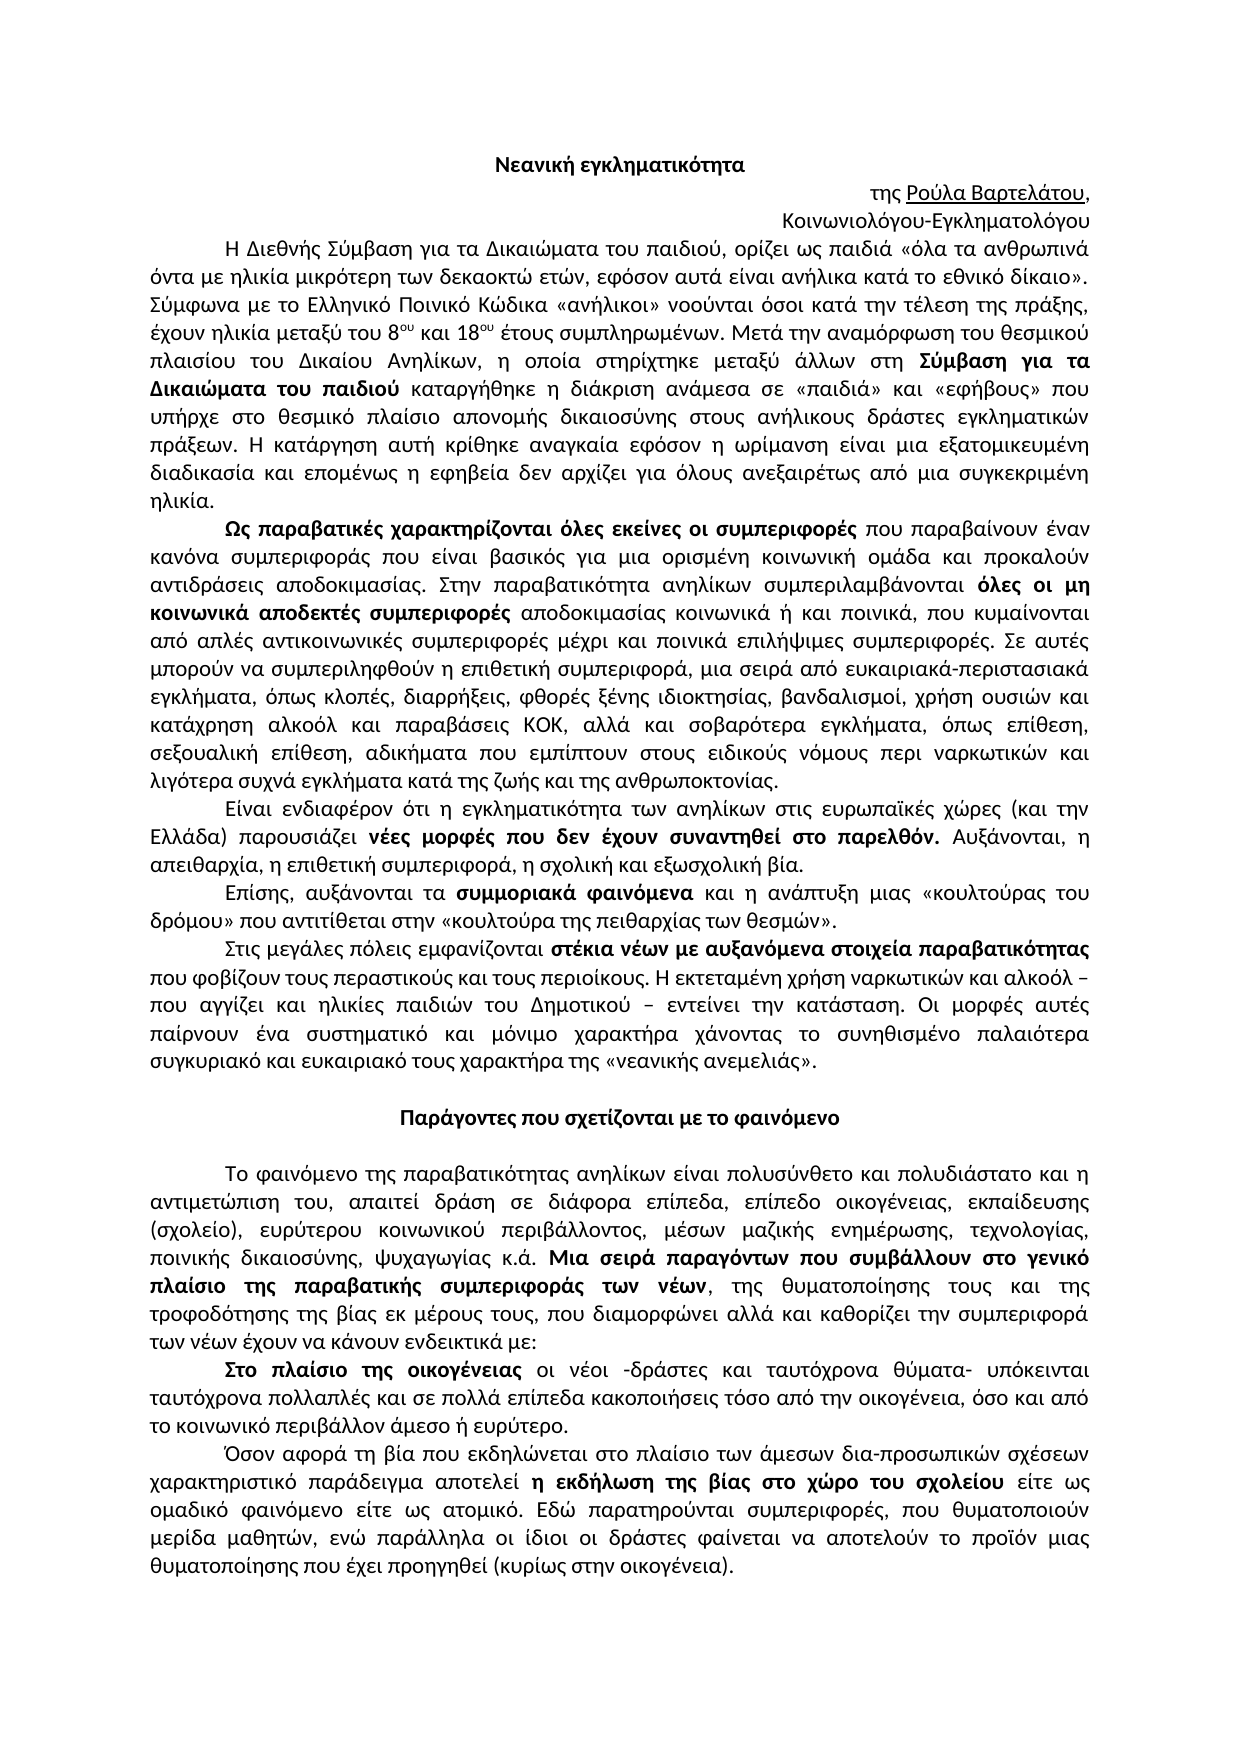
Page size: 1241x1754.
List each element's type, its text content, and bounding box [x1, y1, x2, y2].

text Είναι ενδιαφέρον ότι η εγκληματικότητα των ανηλίκων στις ευρωπαϊκές χώρες (και την Ελλάδα) παρουσιάζει νέες μορφές που δεν έχουν συναντηθεί στο παρελθόν. Αυξάνονται, η απειθαρχία, η επιθετική συμπεριφορά, η σχολική και εξωσχολική βία. [150, 794, 1090, 878]
text Ως παραβατικές χαρακτηρίζονται όλες εκείνες οι συμπεριφορές που παραβαίνουν έναν κανόνα συμπεριφοράς που είναι βασικός για μια ορισμένη κοινωνική ομάδα και προκαλούν αντιδράσεις αποδοκιμασίας. Στην παραβατικότητα ανηλίκων συμπεριλαμβάνονται όλες οι μη κοινωνικά αποδεκτές συμπεριφορές αποδοκιμασίας κοινωνικά ή και ποινικά, που κυμαίνονται από απλές αντικοινωνικές συμπεριφορές μέχρι και ποινικά επιλήψιμες συμπεριφορές. Σε αυτές μπορούν να συμπεριληφθούν η επιθετική συμπεριφορά, μια σειρά από ευκαιριακά-περιστασιακά εγκλήματα, όπως κλοπές, διαρρήξεις, φθορές ξένης ιδιοκτησίας, βανδαλισμοί, χρήση ουσιών και κατάχρηση αλκοόλ και παραβάσεις ΚΟΚ, αλλά και σοβαρότερα εγκλήματα, όπως επίθεση, σεξουαλική επίθεση, αδικήματα που εμπίπτουν στους ειδικούς νόμους περι ναρκωτικών και λιγότερα συχνά εγκλήματα κατά της ζωής και της ανθρωποκτονίας. [150, 514, 1090, 794]
text Παράγοντες που σχετίζονται με το φαινόμενο [150, 1103, 1090, 1159]
text Όσον αφορά τη βία που εκδηλώνεται στο πλαίσιο των άμεσων δια-προσωπικών σχέσεων χαρακτηριστικό παράδειγμα αποτελεί η εκδήλωση της βίας στο χώρο του σχολείου είτε ως ομαδικό φαινόμενο είτε ως ατομικό. Εδώ παρατηρούνται συμπεριφορές, που θυματοποιούν μερίδα μαθητών, ενώ παράλληλα οι ίδιοι οι δράστες φαίνεται να αποτελούν το προϊόν μιας θυματοποίησης που έχει προηγηθεί (κυρίως στην οικογένεια). [150, 1439, 1090, 1579]
text Η Διεθνής Σύμβαση για τα Δικαιώματα του παιδιού, ορίζει ως παιδιά «όλα τα ανθρωπινά όντα με ηλικία μικρότερη των δεκαοκτώ ετών, εφόσον αυτά είναι ανήλικα κατά το εθνικό δίκαιο». Σύμφωνα με το Ελληνικό Ποινικό Κώδικα «ανήλικοι» νοούνται όσοι κατά την τέλεση της πράξης, έχουν ηλικία μεταξύ του 8ου και 18ου έτους συμπληρωμένων. Μετά την αναμόρφωση του θεσμικού πλαισίου του Δικαίου Ανηλίκων, η οποία στηρίχτηκε μεταξύ άλλων στη Σύμβαση για τα Δικαιώματα του παιδιού καταργήθηκε η διάκριση ανάμεσα σε «παιδιά» και «εφήβους» που υπήρχε στο θεσμικό πλαίσιο απονομής δικαιοσύνης στους ανήλικους δράστες εγκληματικών πράξεων. Η κατάργηση αυτή κρίθηκε αναγκαία εφόσον η ωρίμανση είναι μια εξατομικευμένη διαδικασία και επομένως η εφηβεία δεν αρχίζει για όλους ανεξαιρέτως από μια συγκεκριμένη ηλικία. [150, 234, 1090, 514]
text Νεανική εγκληματικότητα [150, 150, 1090, 178]
text Κοινωνιολόγου-Εγκληματολόγου [150, 206, 1090, 234]
text Στο πλαίσιο της οικογένειας οι νέοι -δράστες και ταυτόχρονα θύματα- υπόκεινται ταυτόχρονα πολλαπλές και σε πολλά επίπεδα κακοποιήσεις τόσο από την οικογένεια, όσο και από το κοινωνικό περιβάλλον άμεσο ή ευρύτερο. [150, 1355, 1090, 1439]
text Στις μεγάλες πόλεις εμφανίζονται στέκια νέων με αυξανόμενα στοιχεία παραβατικότητας που φοβίζουν τους περαστικούς και τους περιοίκους. Η εκτεταμένη χρήση ναρκωτικών και αλκοόλ – που αγγίζει και ηλικίες παιδιών του Δημοτικού – εντείνει την κατάσταση. Οι μορφές αυτές παίρνουν ένα συστηματικό και μόνιμο χαρακτήρα χάνοντας το συνηθισμένο παλαιότερα συγκυριακό και ευκαιριακό τους χαρακτήρα της «νεανικής ανεμελιάς». [150, 934, 1090, 1075]
text Επίσης, αυξάνονται τα συμμοριακά φαινόμενα και η ανάπτυξη μιας «κουλτούρας του δρόμου» που αντιτίθεται στην «κουλτούρα της πειθαρχίας των θεσμών». [150, 878, 1090, 934]
text Το φαινόμενο της παραβατικότητας ανηλίκων είναι πολυσύνθετο και πολυδιάστατο και η αντιμετώπιση του, απαιτεί δράση σε διάφορα επίπεδα, επίπεδο οικογένειας, εκπαίδευσης (σχολείο), ευρύτερου κοινωνικού περιβάλλοντος, μέσων μαζικής ενημέρωσης, τεχνολογίας, ποινικής δικαιοσύνης, ψυχαγωγίας κ.ά. Μια σειρά παραγόντων που συμβάλλουν στο γενικό πλαίσιο της παραβατικής συμπεριφοράς των νέων, της θυματοποίησης τους και της τροφοδότησης της βίας εκ μέρους τους, που διαμορφώνει αλλά και καθορίζει την συμπεριφορά των νέων έχουν να κάνουν ενδεικτικά με: [150, 1159, 1090, 1355]
text της Ρούλα Βαρτελάτου, [150, 178, 1090, 206]
